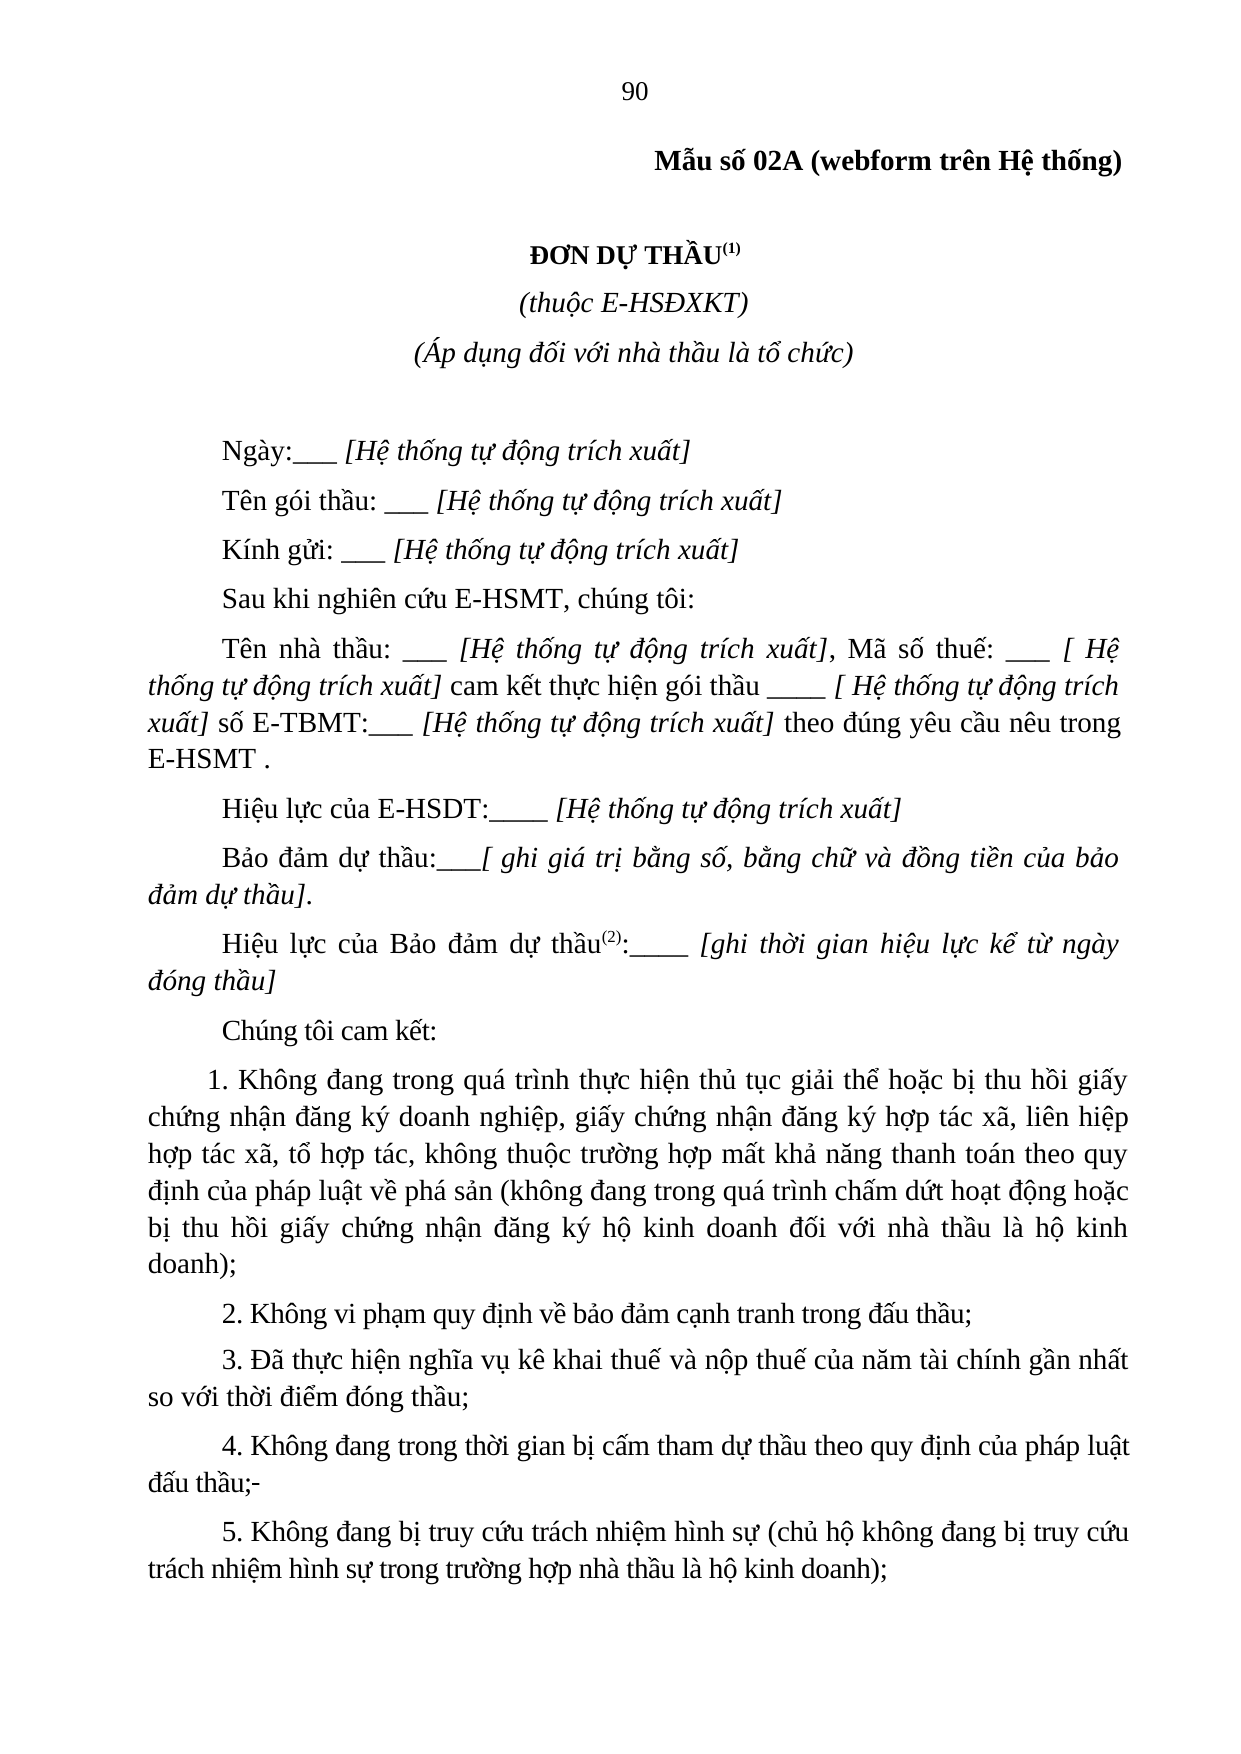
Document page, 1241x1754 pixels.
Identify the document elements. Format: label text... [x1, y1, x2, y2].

text Sau khi nghiên cứu E-HSMT, chúng tôi: [148, 582, 1122, 615]
text 5. Không đang bị truy cứu trách nhiệm hình sự (chủ hộ không đang bị truy cứu trách nhiệm hình sự trong trường hợp nhà thầu là hộ kinh doanh); [148, 1514, 1129, 1585]
text Tên nhà thầu: ___ [Hệ thống tự động trích xuất], Mã số thuế: ___ [ Hệ thống tự động trích xuất] cam kết thực hiện gói thầu ____ [ Hệ thống tự động trích xuất] số E-TBMT:___ [Hệ thống tự động trích xuất] theo đúng yêu cầu nêu trong E-HSMT . [148, 631, 1122, 775]
text (Áp dụng đối với nhà thầu là tổ chức) [148, 335, 1122, 368]
text Bảo đảm dự thầu:___[ ghi giá trị bằng số, bằng chữ và đồng tiền của bảo đảm dự thầu]. [148, 840, 1122, 911]
text Ngày:___ [Hệ thống tự động trích xuất] [148, 433, 1122, 467]
text 1. Không đang trong quá trình thực hiện thủ tục giải thể hoặc bị thu hồi giấy chứng nhận đăng ký doanh nghiệp, giấy chứng nhận đăng ký hợp tác xã, liên hiệp hợp tác xã, tổ hợp tác, không thuộc trường hợp mất khả năng thanh toán theo quy định của pháp luật về phá sản (không đang trong quá trình chấm dứt hoạt động hoặc bị thu hồi giấy chứng nhận đăng ký hộ kinh doanh đối với nhà thầu là hộ kinh doanh); [148, 1062, 1129, 1280]
text Hiệu lực của Bảo đảm dự thầu(2):____ [ghi thời gian hiệu lực kể từ ngày đóng thầu] [148, 927, 1122, 997]
text Mẫu số 02A (webform trên Hệ thống) [148, 143, 1122, 176]
text Tên gói thầu: ___ [Hệ thống tự động trích xuất] [148, 483, 1122, 516]
text Chúng tôi cam kết: [148, 1013, 1122, 1046]
text 4. Không đang trong thời gian bị cấm tham dự thầu theo quy định của pháp luật đấu thầu; [148, 1428, 1129, 1499]
text (thuộc E-HSĐXKT) [148, 285, 1122, 319]
text Hiệu lực của E-HSDT:____ [Hệ thống tự động trích xuất] [148, 791, 1122, 824]
text 3. Đã thực hiện nghĩa vụ kê khai thuế và nộp thuế của năm tài chính gần nhất so với thời điểm đóng thầu; [148, 1342, 1129, 1412]
text Kính gửi: ___ [Hệ thống tự động trích xuất] [148, 532, 1122, 566]
text ĐƠN DỰ THẦU(1) [148, 239, 1122, 270]
text 2. Không vi phạm quy định về bảo đảm cạnh tranh trong đấu thầu; [148, 1296, 1122, 1329]
